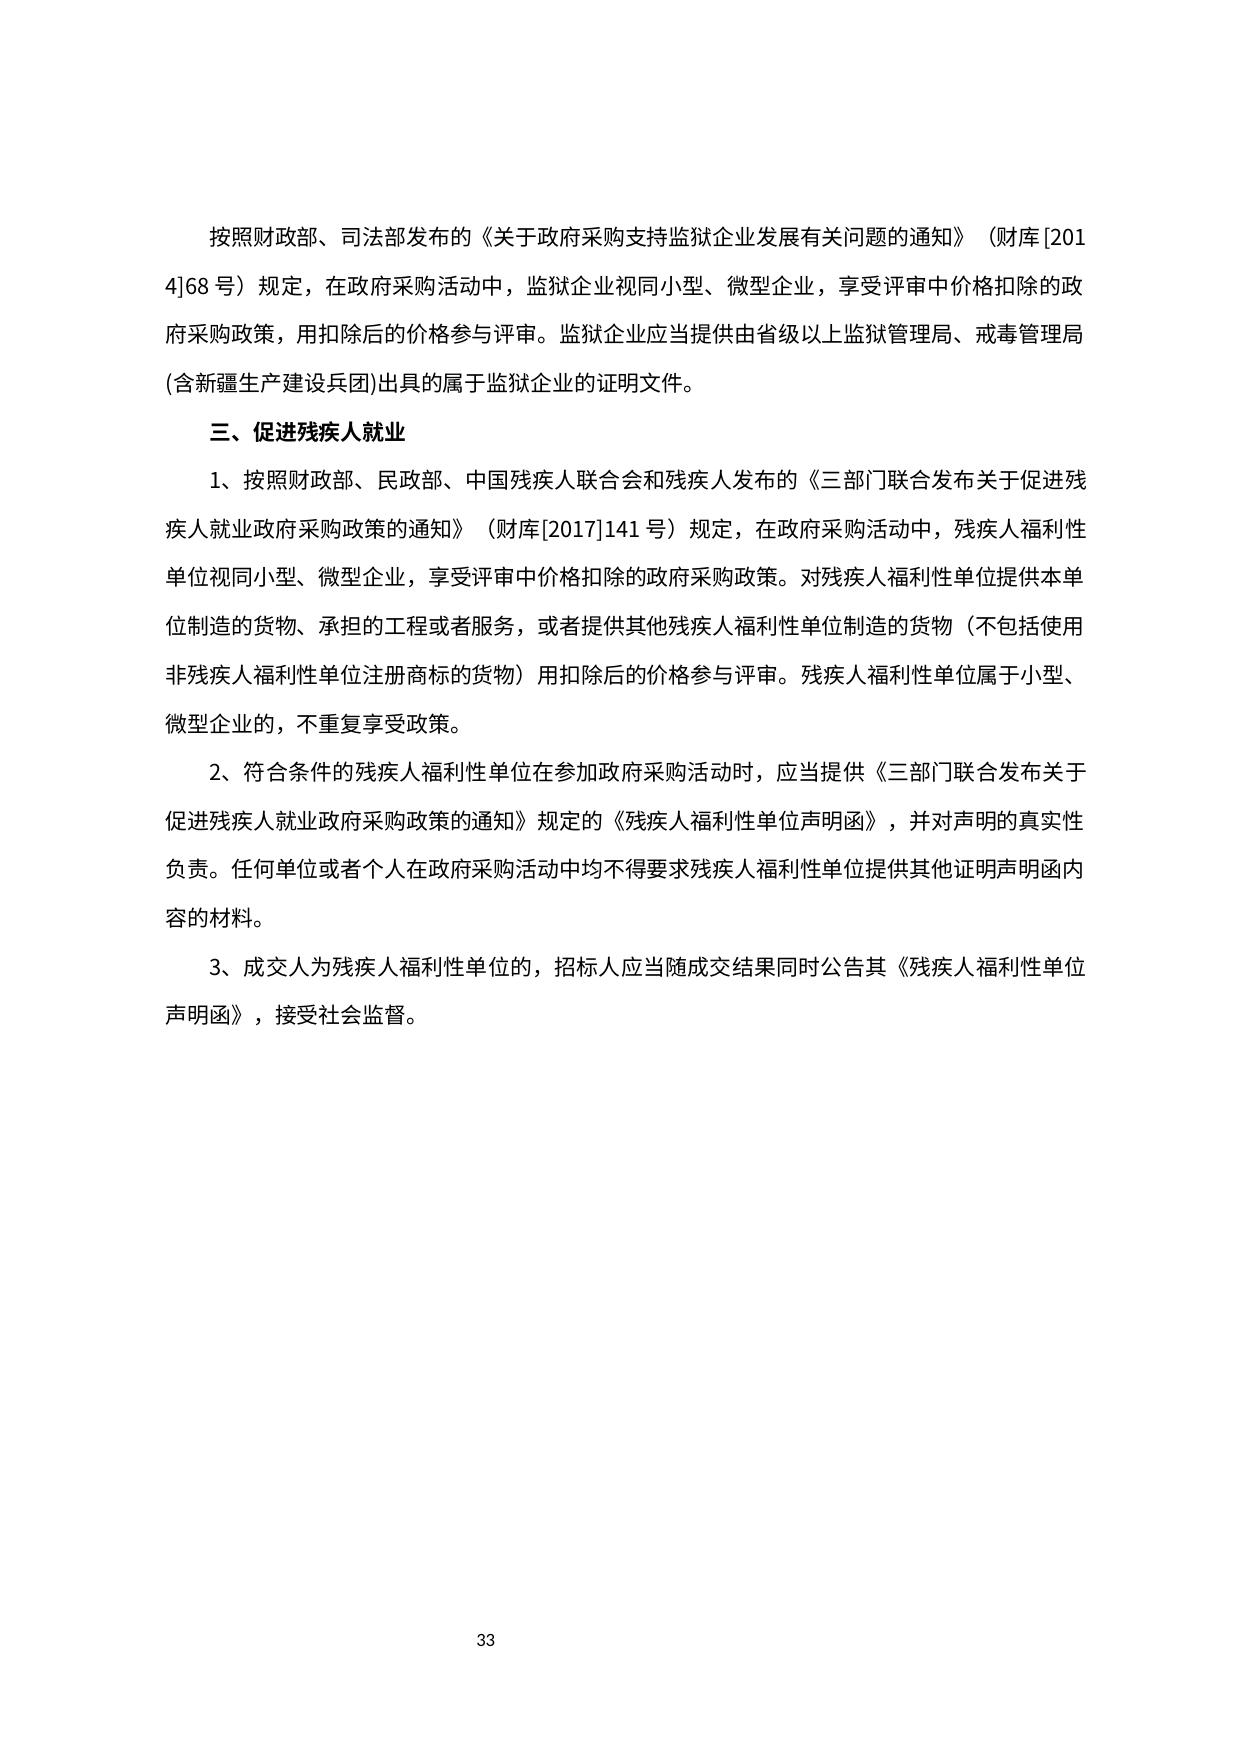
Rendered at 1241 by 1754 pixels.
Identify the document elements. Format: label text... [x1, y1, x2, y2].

text 2、符合条件的残疾人福利性单位在参加政府采购活动时，应当提供《三部门联合发布关于促进残疾人就业政府采购政策的通知》规定的《残疾人福利性单位声明函》，并对声明的真实性负责。任何单位或者个人在政府采购活动中均不得要求残疾人福利性单位提供其他证明声明函内容的材料。 [165, 754, 1087, 933]
text 3、成交人为残疾人福利性单位的，招标人应当随成交结果同时公告其《残疾人福利性单位声明函》，接受社会监督。 [165, 949, 1087, 1030]
text 1、按照财政部、民政部、中国残疾人联合会和残疾人发布的《三部门联合发布关于促进残疾人就业政府采购政策的通知》（财库[2017]141号）规定，在政府采购活动中，残疾人福利性单位视同小型、微型企业，享受评审中价格扣除的政府采购政策。对残疾人福利性单位提供本单位制造的货物、承担的工程或者服务，或者提供其他残疾人福利性单位制造的货物（不包括使用非残疾人福利性单位注册商标的货物）用扣除后的价格参与评审。残疾人福利性单位属于小型、微型企业的，不重复享受政策。 [165, 462, 1087, 739]
text 按照财政部、司法部发布的《关于政府采购支持监狱企业发展有关问题的通知》（财库[2014]68号）规定，在政府采购活动中，监狱企业视同小型、微型企业，享受评审中价格扣除的政府采购政策，用扣除后的价格参与评审。监狱企业应当提供由省级以上监狱管理局、戒毒管理局(含新疆生产建设兵团)出具的属于监狱企业的证明文件。 [165, 219, 1087, 398]
text 三、促进残疾人就业 [165, 414, 1087, 447]
